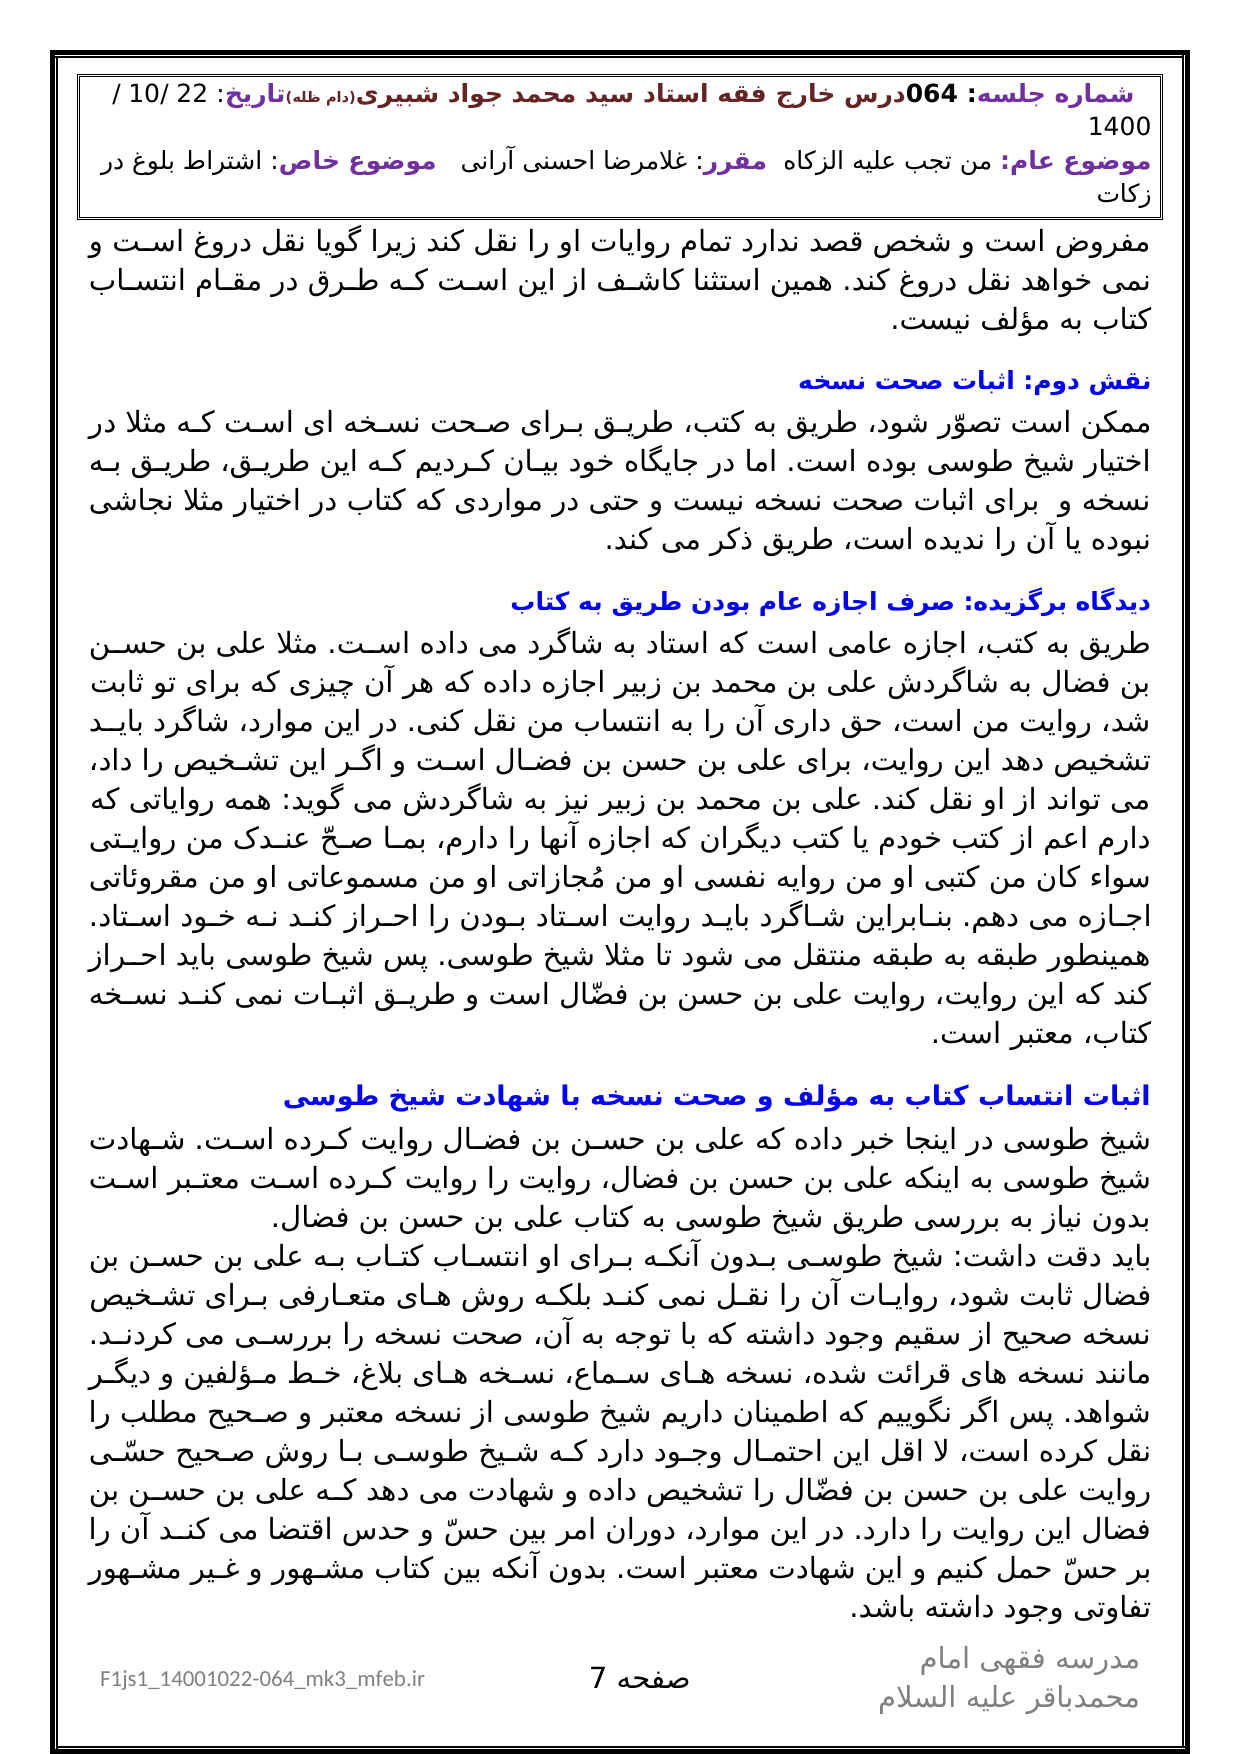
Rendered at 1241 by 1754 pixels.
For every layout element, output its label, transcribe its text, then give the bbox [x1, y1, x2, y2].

text شیخ طوسی در اینجا خبر داده که علی بن حسن بن فضال روایت کرده است. شهادت شیخ طوسی به اینکه علی بن حسن بن فضال، روایت را روایت کرده است معتبر است بدون نیاز به بررسی طریق شیخ طوسی به کتاب علی بن حسن بن فضال. [89, 1122, 1152, 1234]
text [89, 224, 1152, 336]
text ممکن است تصوّر شود، طریق به کتب، طریق برای صحت نسخه ای است که مثلا در اختیار شیخ طوسی بوده است. اما در جایگاه خود بیان کردیم که این طریق، طریق به نسخه و برای اثبات صحت نسخه نیست و حتی در مواردی که کتاب در اختیار مثلا نجاشی نبوده یا آن را ندیده است، طریق ذکر می کند. [89, 406, 1152, 557]
subtitle دیدگاه برگزیده: صرف اجازه عام بودن طریق به کتاب [89, 587, 1152, 616]
text طریق به کتب، اجازه عامی است که استاد به شاگرد می داده است. مثلا علی بن حسن بن فضال به شاگردش علی بن محمد بن زبیر اجازه داده که هر آن چیزی که برای تو ثابت شد، روایت من است، حق داری آن را به انتساب من نقل کنی. در این موارد، شاگرد باید تشخیص دهد این روایت، برای علی بن حسن بن فضال است و اگر این تشخیص را داد، می تواند از او نقل کند. علی بن محمد بن زبیر نیز به شاگردش می گوید: همه روایاتی که دارم اعم از کتب خودم یا کتب دیگران که اجازه آنها را دارم، بما صحّ عندک من روایتی سواء کان من کتبی او من روایه نفسی او من مُجازاتی او من مسموعاتی او من مقروئاتی اجازه می دهم. بنابراین شاگرد باید روایت استاد بودن را احراز کند نه خود استاد. همینطور طبقه به طبقه منتقل می شود تا مثلا شیخ طوسی. پس شیخ طوسی باید احراز کند که این روایت، روایت علی بن حسن بن فضّال است و طریق اثبات نمی کند نسخه کتاب، معتبر است. [89, 626, 1152, 1050]
subtitle اثبات انتساب کتاب به مؤلف و صحت نسخه با شهادت شیخ طوسی [89, 1080, 1152, 1112]
subtitle نقش دوم: اثبات صحت نسخه [89, 366, 1152, 395]
text باید دقت داشت: شیخ طوسی بدون آنکه برای او انتساب کتاب به علی بن حسن بن فضال ثابت شود، روایات آن را نقل نمی کند بلکه روش های متعارفی برای تشخیص نسخه صحیح از سقیم وجود داشته که با توجه به آن، صحت نسخه را بررسی می کردند. مانند نسخه های قرائت شده، نسخه های سماع، نسخه های بلاغ، خط مؤلفین و دیگر شواهد. پس اگر نگوییم که اطمینان داریم شیخ طوسی از نسخه معتبر و صحیح مطلب را نقل کرده است، لا اقل این احتمال وجود دارد که شیخ طوسی با روش صحیح حسّی روایت علی بن حسن بن فضّال را تشخیص داده و شهادت می دهد که علی بن حسن بن فضال این روایت را دارد. در این موارد، دوران امر بین حسّ و حدس اقتضا می کند آن را بر حسّ حمل کنیم و این شهادت معتبر است. بدون آنکه بین کتاب مشهور و غیر مشهور تفاوتی وجود داشته باشد. [89, 1239, 1152, 1624]
